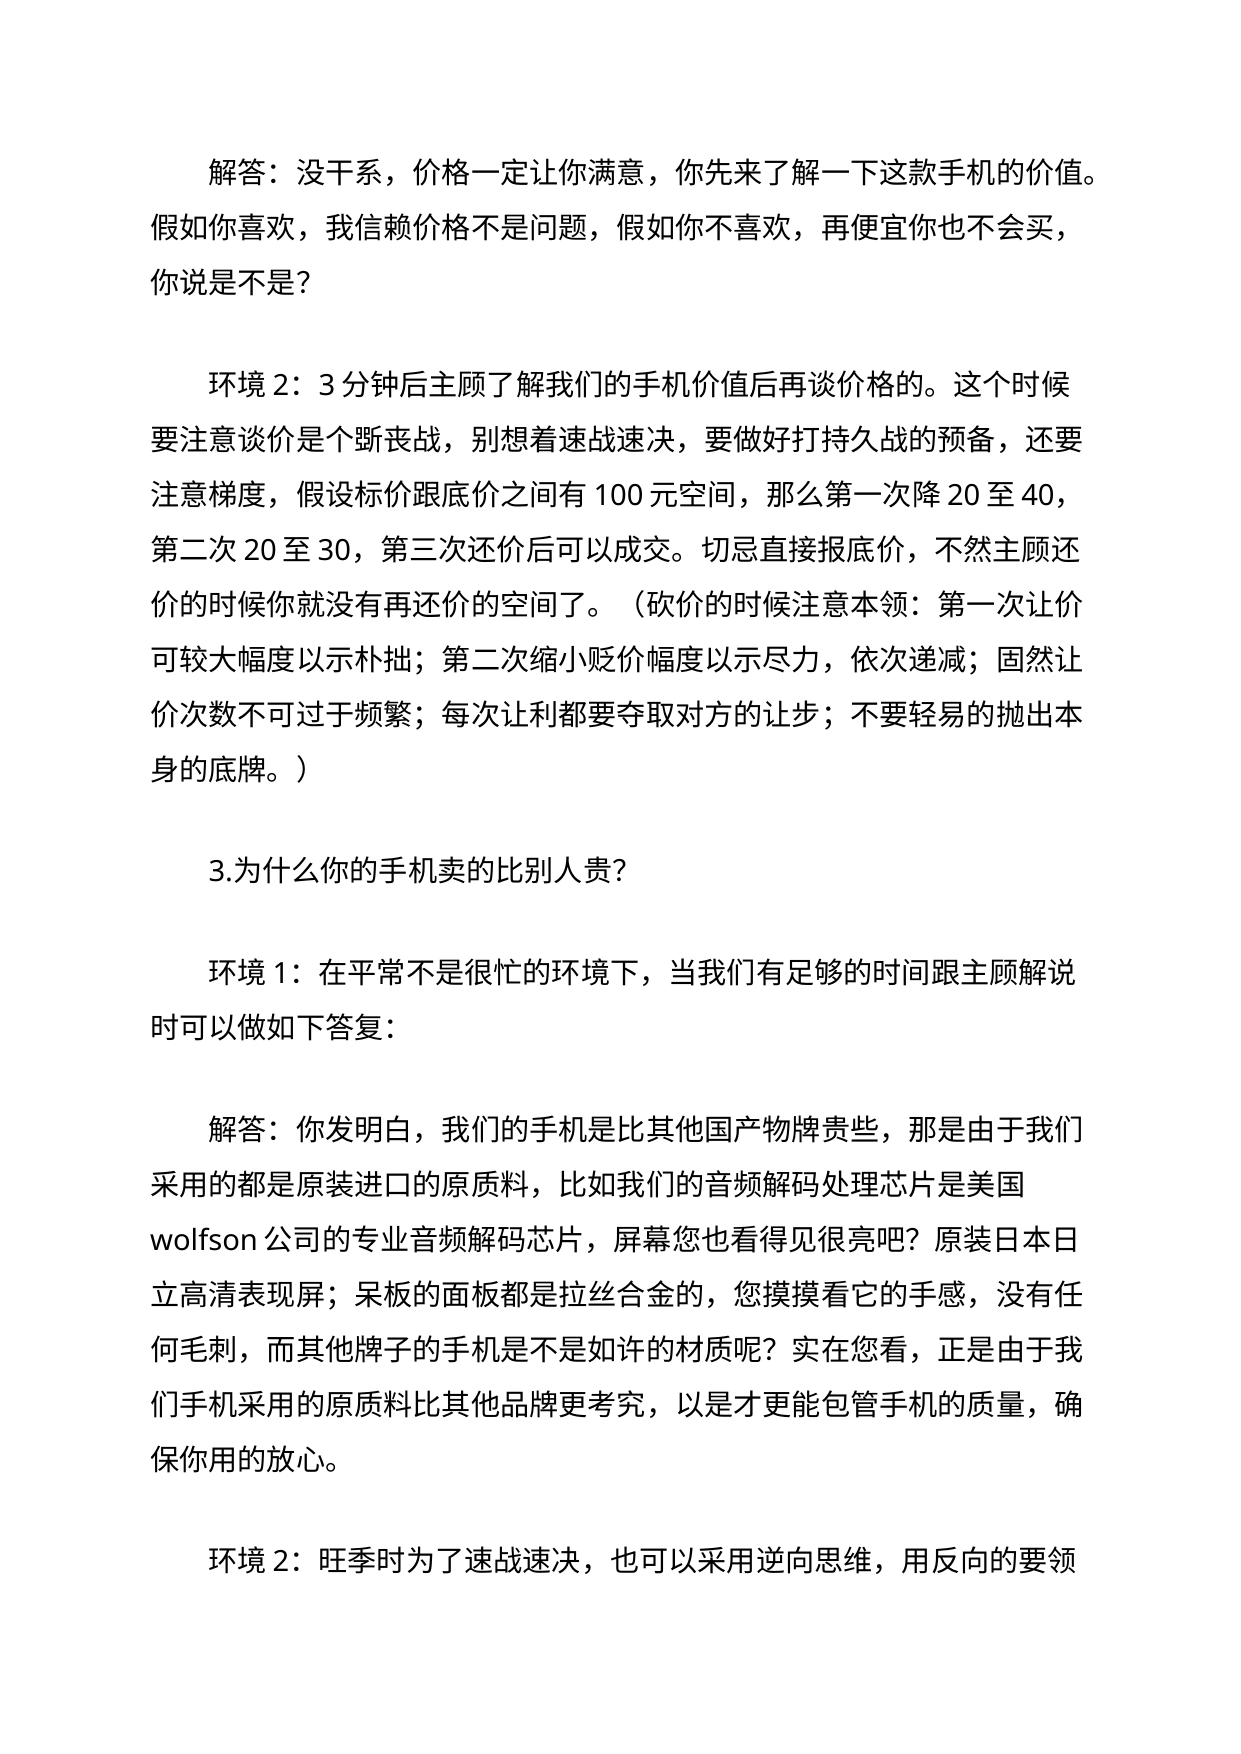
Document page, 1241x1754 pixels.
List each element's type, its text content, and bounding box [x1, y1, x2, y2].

text 环境2：3分钟后主顾了解我们的手机价值后再谈价格的。这个时候要注意谈价是个斲丧战，别想着速战速决，要做好打持久战的预备，还要注意梯度，假设标价跟底价之间有100元空间，那么第一次降20至40，第二次20至30，第三次还价后可以成交。切忌直接报底价，不然主顾还价的时候你就没有再还价的空间了。（砍价的时候注意本领：第一次让价可较大幅度以示朴拙；第二次缩小贬价幅度以示尽力，依次递减；固然让价次数不可过于频繁；每次让利都要夺取对方的让步；不要轻易的抛出本身的底牌。） [150, 362, 1090, 788]
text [150, 1538, 1090, 1580]
text 解答：没干系，价格一定让你满意，你先来了解一下这款手机的价值。假如你喜欢，我信赖价格不是问题，假如你不喜欢，再便宜你也不会买，你说是不是？ [150, 150, 1090, 302]
text 3.为什么你的手机卖的比别人贵？ [150, 848, 1090, 890]
text 环境1：在平常不是很忙的环境下，当我们有足够的时间跟主顾解说时可以做如下答复： [150, 950, 1090, 1047]
text 解答：你发明白，我们的手机是比其他国产物牌贵些，那是由于我们采用的都是原装进口的原质料，比如我们的音频解码处理芯片是美国wolfson公司的专业音频解码芯片，屏幕您也看得见很亮吧？原装日本日立高清表现屏；呆板的面板都是拉丝合金的，您摸摸看它的手感，没有任何毛刺，而其他牌子的手机是不是如许的材质呢？实在您看，正是由于我们手机采用的原质料比其他品牌更考究，以是才更能包管手机的质量，确保你用的放心。 [150, 1107, 1090, 1478]
